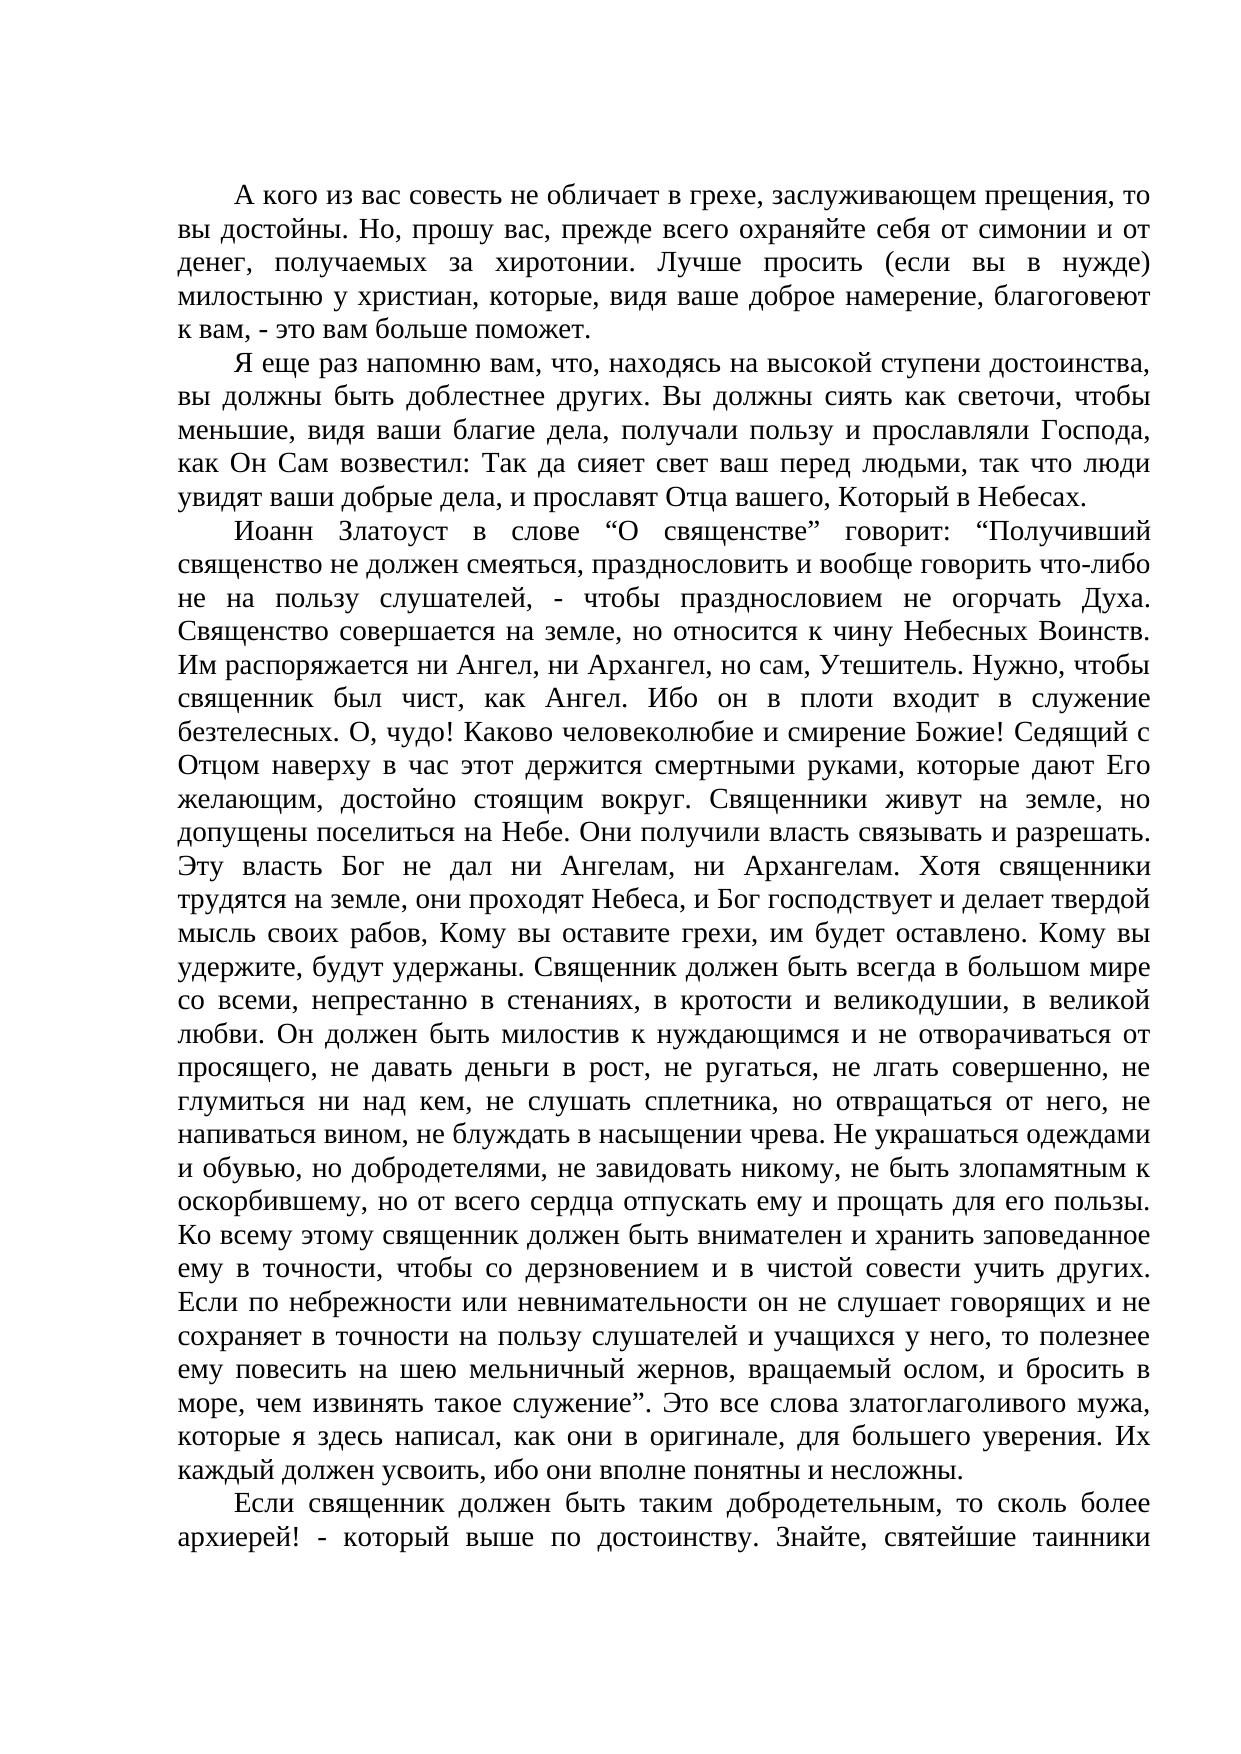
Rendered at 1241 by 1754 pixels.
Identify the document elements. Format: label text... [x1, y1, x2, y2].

text А кого из вас совесть не обличает в грехе, заслуживающем прещения, то вы достойны. Но, прошу вас, прежде всего охраняйте себя от симонии и от денег, получаемых за хиротонии. Лучше просить (если вы в нужде) милостыню у христиан, которые, видя ваше доброе намерение, благоговеют к вам, - это вам больше поможет. [177, 177, 1152, 345]
text Я еще раз напомню вам, что, находясь на высокой ступени достоинства, вы должны быть доблестнее других. Вы должны сиять как светочи, чтобы меньшие, видя ваши благие дела, получали пользу и прославляли Господа, как Он Сам возвестил: Так да сияет свет ваш перед людьми, так что люди увидят ваши добрые дела, и прославят Отца вашего, Который в Небесах. [177, 345, 1152, 513]
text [177, 1485, 1152, 1552]
text Иоанн Златоуст в слове “О священстве” говорит: “Получивший священство не должен смеяться, празднословить и вообще говорить что-либо не на пользу слушателей, - чтобы празднословием не огорчать Духа. Священство совершается на земле, но относится к чину Небесных Воинств. Им распоряжается ни Ангел, ни Архангел, но сам, Утешитель. Нужно, чтобы священник был чист, как Ангел. Ибо он в плоти входит в служение безтелесных. О, чудо! Каково человеколюбие и смирение Божие! Седящий с Отцом наверху в час этот держится смертными руками, которые дают Его желающим, достойно стоящим вокруг. Священники живут на земле, но допущены поселиться на Небе. Они получили власть связывать и разрешать. Эту власть Бог не дал ни Ангелам, ни Архангелам. Хотя священники трудятся на земле, они проходят Небеса, и Бог господствует и делает твердой мысль своих рабов, Кому вы оставите грехи, им будет оставлено. Кому вы удержите, будут удержаны. Священник должен быть всегда в большом мире со всеми, непрестанно в стенаниях, в кротости и великодушии, в великой любви. Он должен быть милостив к нуждающимся и не отворачиваться от просящего, не давать деньги в рост, не ругаться, не лгать совершенно, не глумиться ни над кем, не слушать сплетника, но отвращаться от него, не напиваться вином, не блуждать в насыщении чрева. Не украшаться одеждами и обувью, но добродетелями, не завидовать никому, не быть злопамятным к оскорбившему, но от всего сердца отпускать ему и прощать для его пользы. Ко всему этому священник должен быть внимателен и хранить заповеданное ему в точности, чтобы со дерзновением и в чистой совести учить других. Если по небрежности или невнимательности он не слушает говорящих и не сохраняет в точности на пользу слушателей и учащихся у него, то полезнее ему повесить на шею мельничный жернов, вращаемый ослом, и бросить в море, чем извинять такое служение”. Это все слова златоглаголивого мужа, которые я здесь написал, как они в оригинале, для большего уверения. Их каждый должен усвоить, ибо они вполне понятны и несложны. [177, 513, 1152, 1485]
